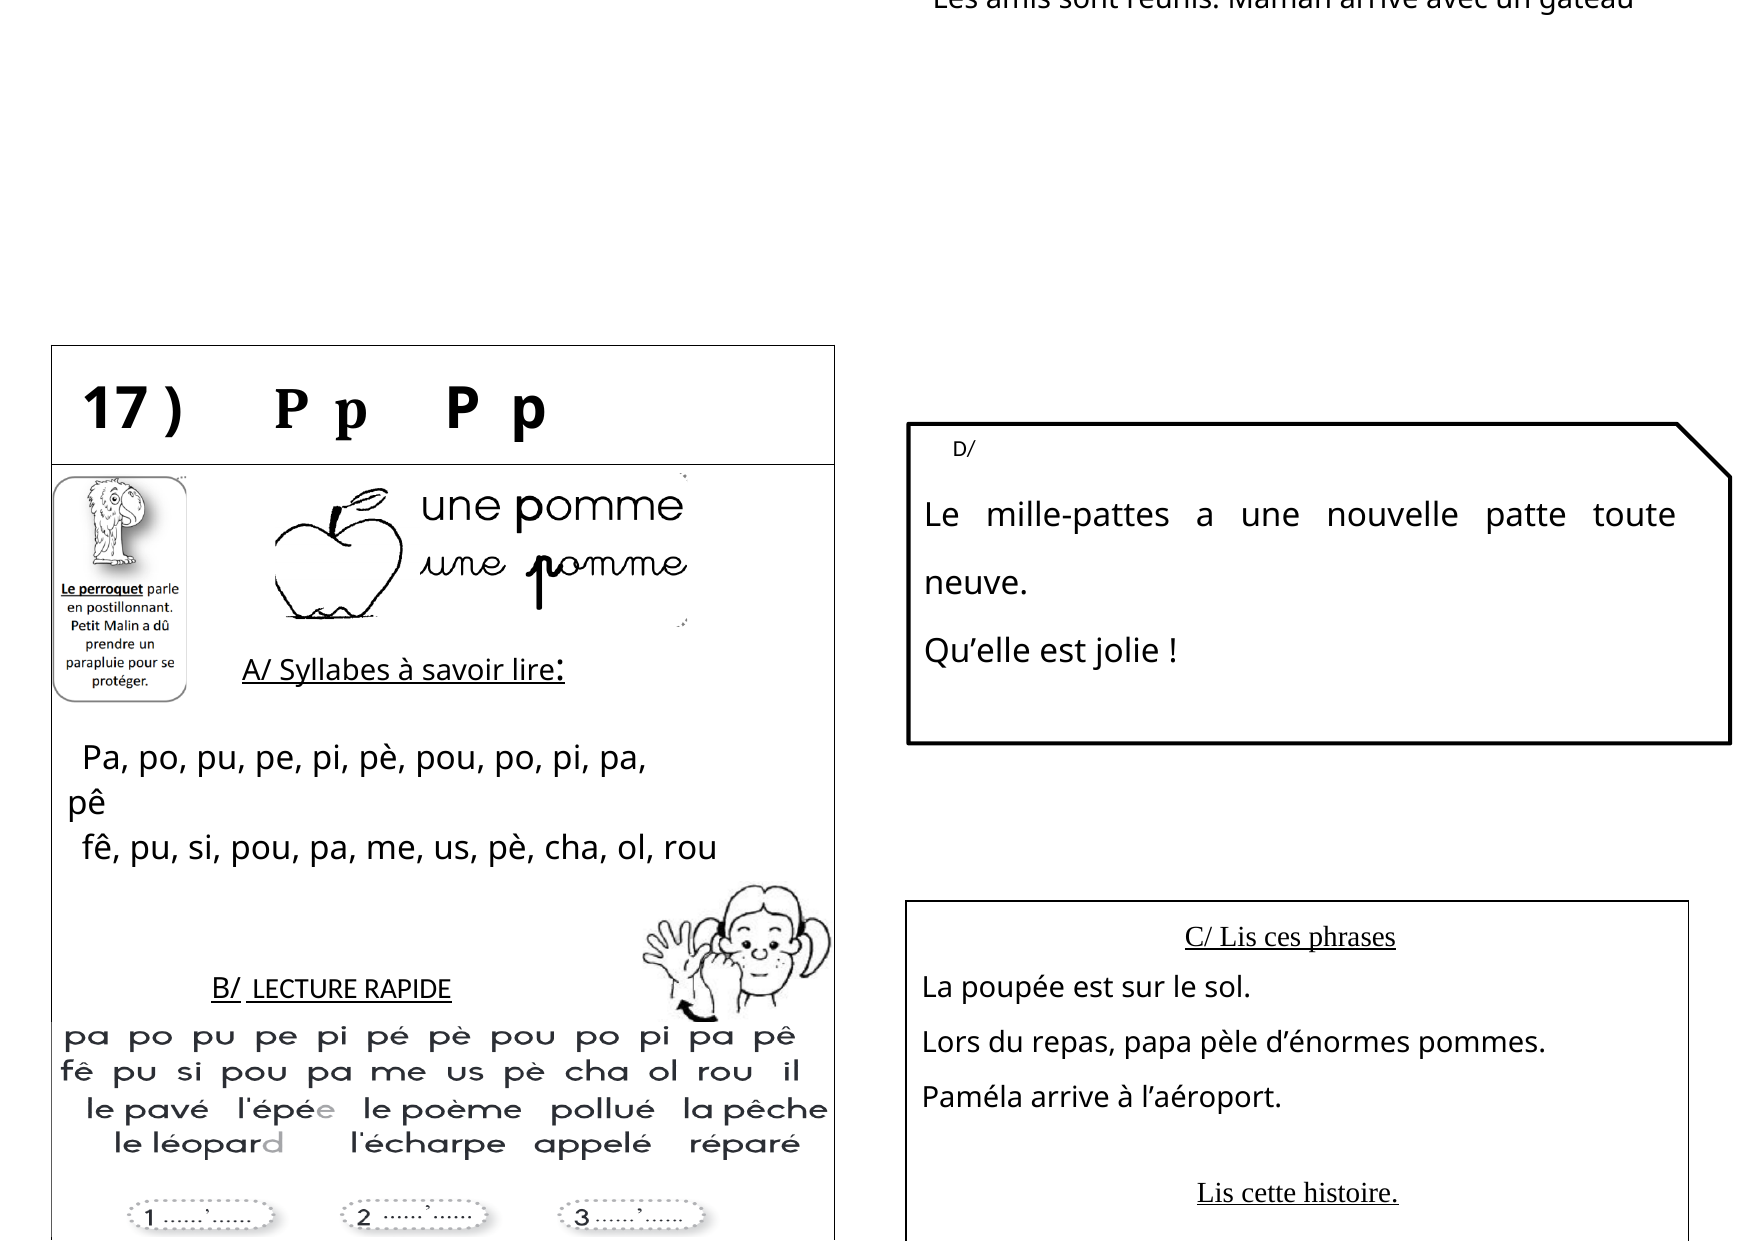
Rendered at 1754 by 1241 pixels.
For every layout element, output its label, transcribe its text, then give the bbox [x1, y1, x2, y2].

table_header 17 ) P p P p [52, 346, 834, 464]
picture [52, 474, 187, 706]
table_cell A/ Syllabes à savoir lire: Pa, po, pu, pe, pi, pè, pou, po, pi, pa, pê fê, pu, si, pou, pa, me, us, pè, cha, ol, rou B/ LECTURE RAPIDE [52, 465, 834, 1022]
picture [51, 1022, 834, 1237]
picture [275, 473, 688, 627]
